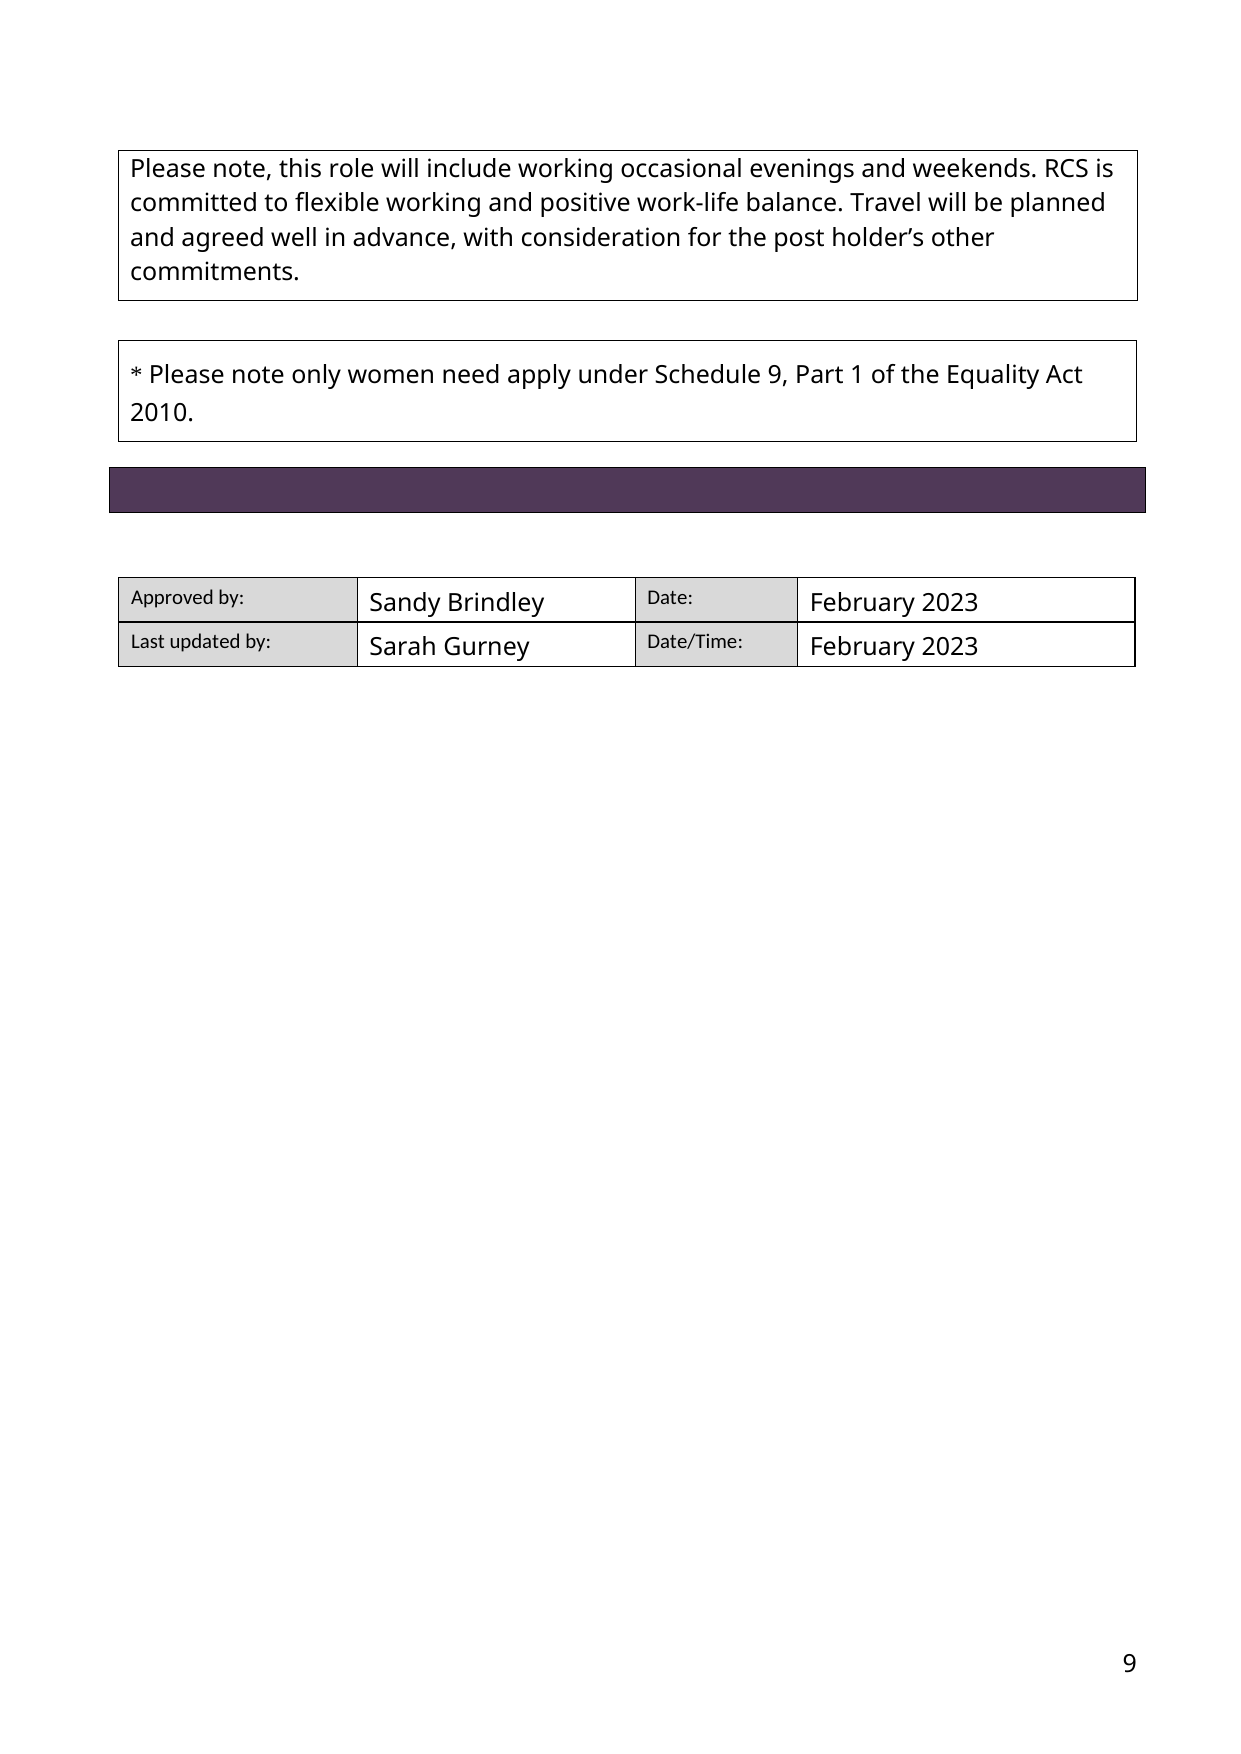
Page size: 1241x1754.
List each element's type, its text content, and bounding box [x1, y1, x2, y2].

table_cell Sarah Gurney [358, 623, 635, 666]
table_cell February 2023 [798, 623, 1134, 666]
table_cell : [119, 623, 357, 666]
table_header Sandy Brindley [358, 578, 635, 621]
table_header : [119, 578, 357, 621]
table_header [119, 151, 1137, 300]
table_header : [636, 578, 797, 621]
table_cell : [636, 623, 797, 666]
table_header February 2023 [798, 578, 1134, 621]
table_header * Please note only women need apply under Schedule 9, Part 1 of the Equality Act 2010. [119, 341, 1136, 441]
